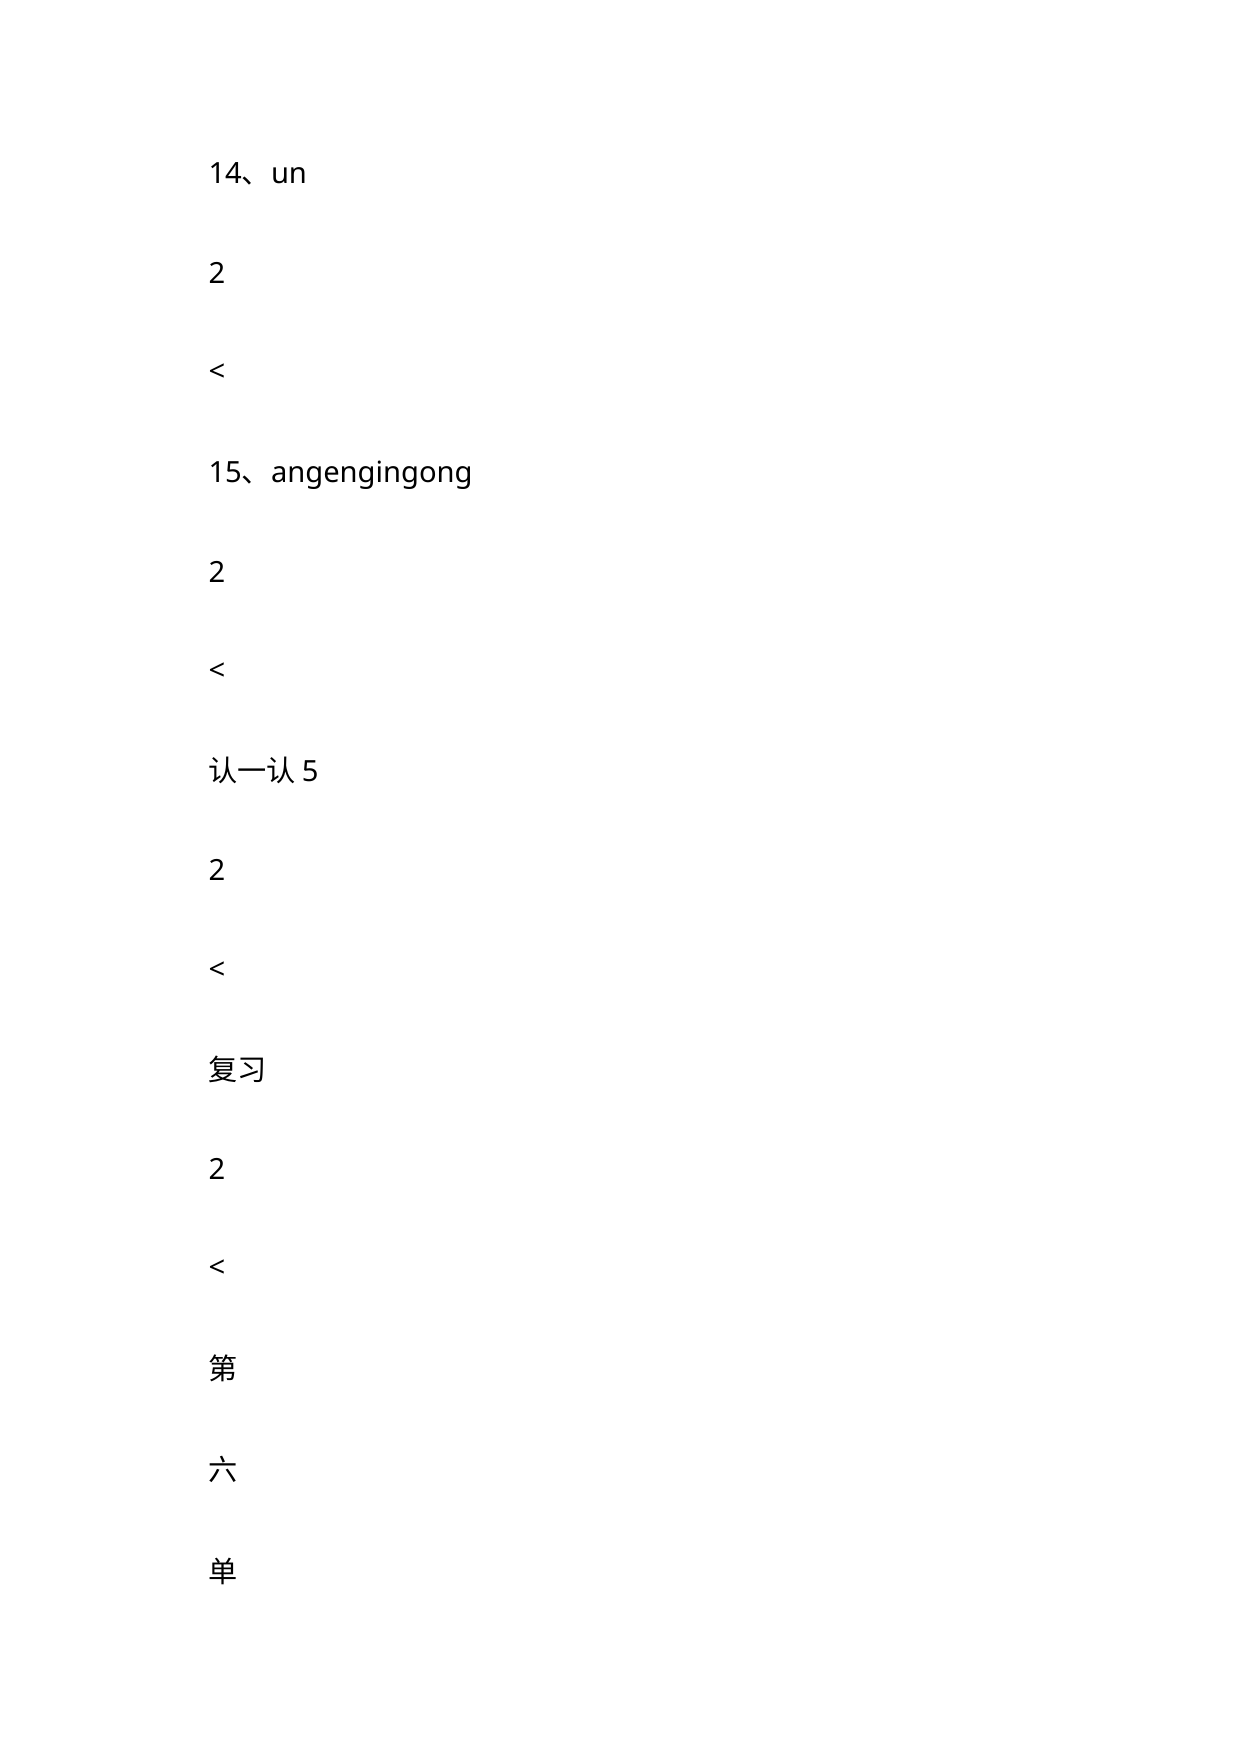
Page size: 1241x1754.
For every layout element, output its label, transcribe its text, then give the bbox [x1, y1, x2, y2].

text 14、un [150, 150, 1090, 192]
text 15、angengingong [150, 449, 1090, 491]
text 第 [150, 1345, 1090, 1387]
text < [150, 350, 1090, 390]
text 复习 [150, 1047, 1090, 1089]
text < [150, 948, 1090, 988]
text 2 [150, 551, 1090, 591]
text 2 [150, 252, 1090, 292]
text 2 [150, 1148, 1090, 1188]
text < [150, 1247, 1090, 1286]
text 六 [150, 1447, 1090, 1489]
text 单 [150, 1549, 1090, 1591]
text 2 [150, 850, 1090, 889]
text 认一认5 [150, 748, 1090, 790]
text < [150, 649, 1090, 689]
